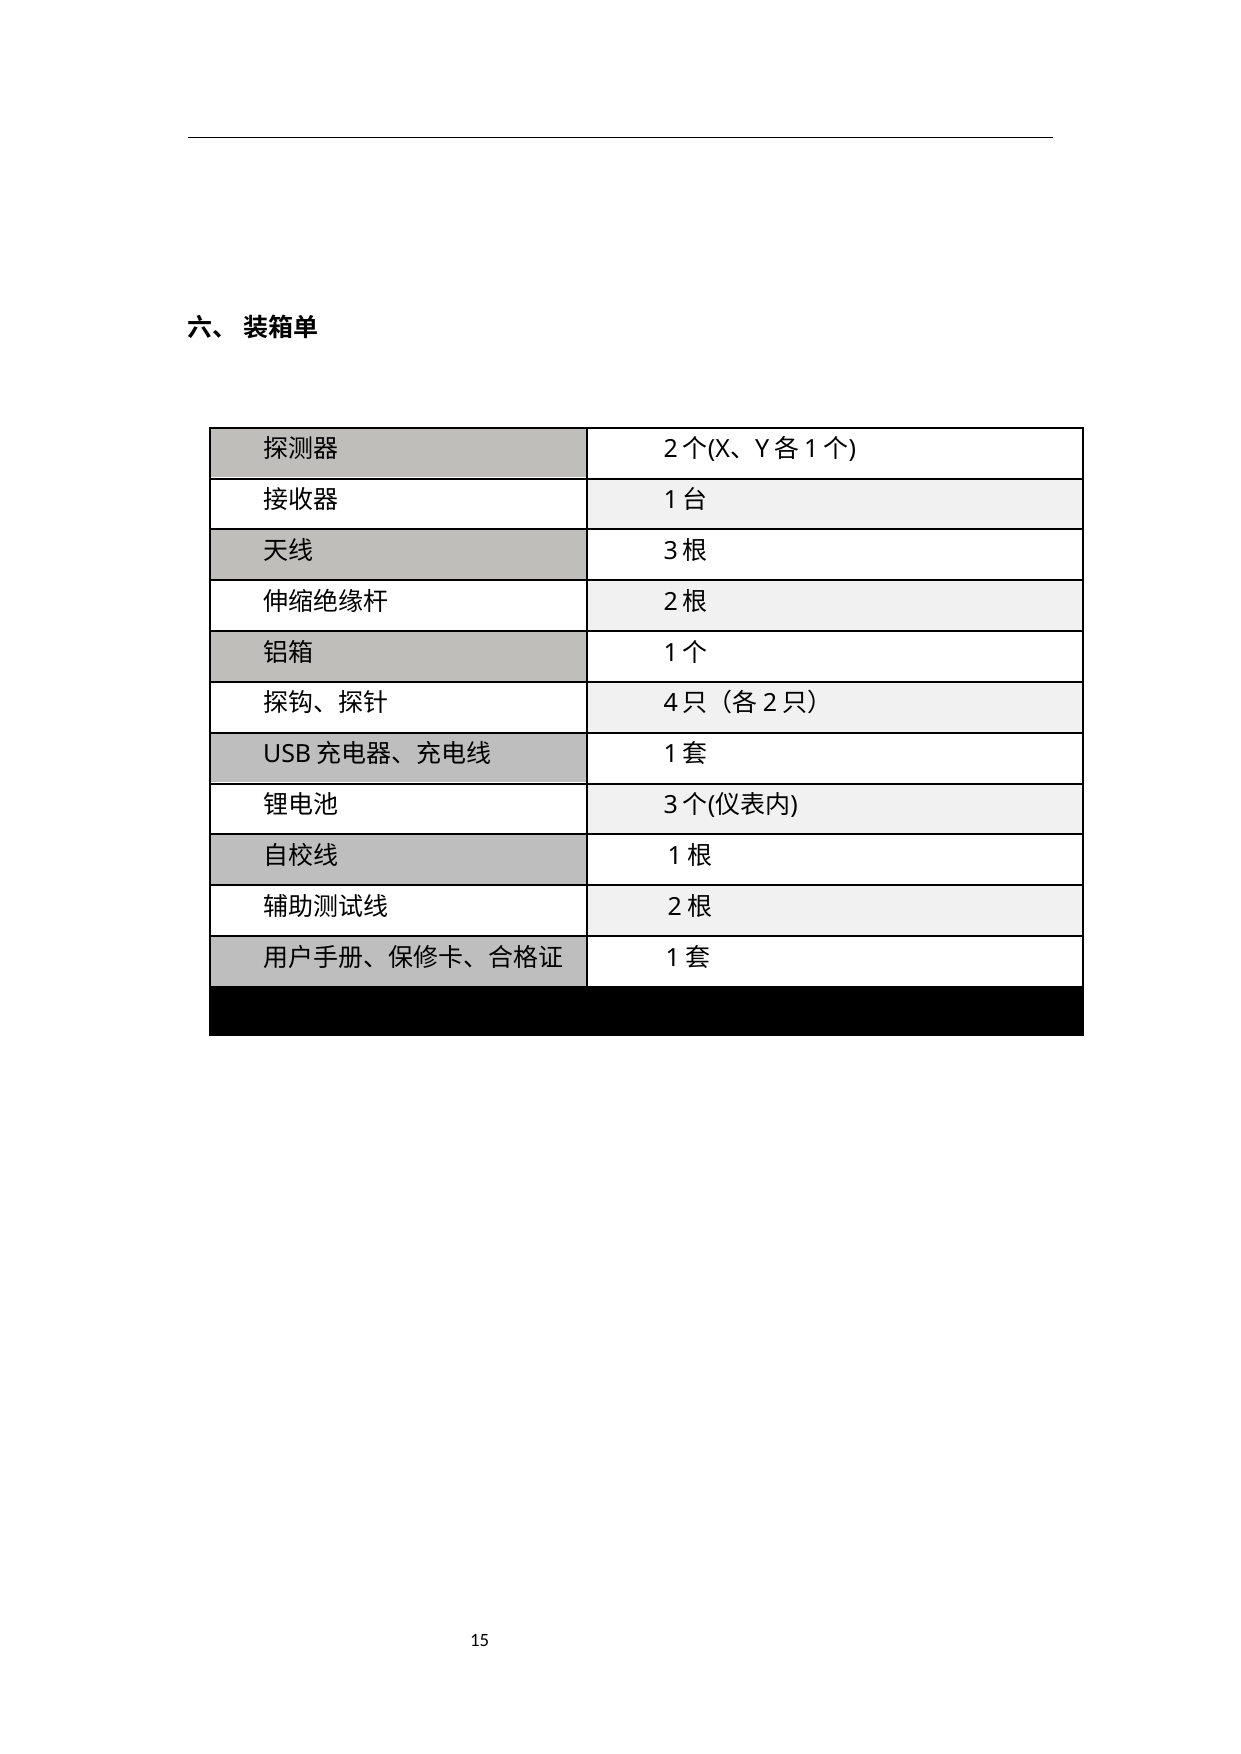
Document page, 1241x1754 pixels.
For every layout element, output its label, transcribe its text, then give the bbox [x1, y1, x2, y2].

table_cell [588, 988, 1082, 1036]
table_cell 1根 [588, 835, 1082, 884]
table_cell 3根 [588, 530, 1082, 579]
table_cell 1套 [588, 734, 1082, 782]
table_cell 自校线 [211, 835, 586, 884]
title 六、 装箱单 [187, 293, 1053, 358]
table_cell 4只（各2只） [588, 683, 1082, 732]
table_cell 用户手册、保修卡、合格证 [211, 937, 586, 986]
table_cell 2根 [588, 581, 1082, 630]
table_cell 辅助测试线 [211, 886, 586, 935]
table_cell 天线 [211, 530, 586, 579]
table_cell 探钩、探针 [211, 683, 586, 732]
table_cell 伸缩绝缘杆 [211, 581, 586, 630]
table_cell 1个 [588, 632, 1082, 681]
table_cell 2根 [588, 886, 1082, 935]
table_cell [211, 988, 586, 1036]
table_cell 锂电池 [211, 785, 586, 833]
table_cell 1套 [588, 937, 1082, 986]
table_cell USB充电器、充电线 [211, 734, 586, 782]
table_cell 铝箱 [211, 632, 586, 681]
table_cell 1台 [588, 480, 1082, 528]
table_cell 接收器 [211, 480, 586, 528]
table_header 探测器 [211, 429, 586, 477]
table_cell 3个(仪表内) [588, 785, 1082, 833]
table_header 2个(X、Y各1个) [588, 429, 1082, 477]
